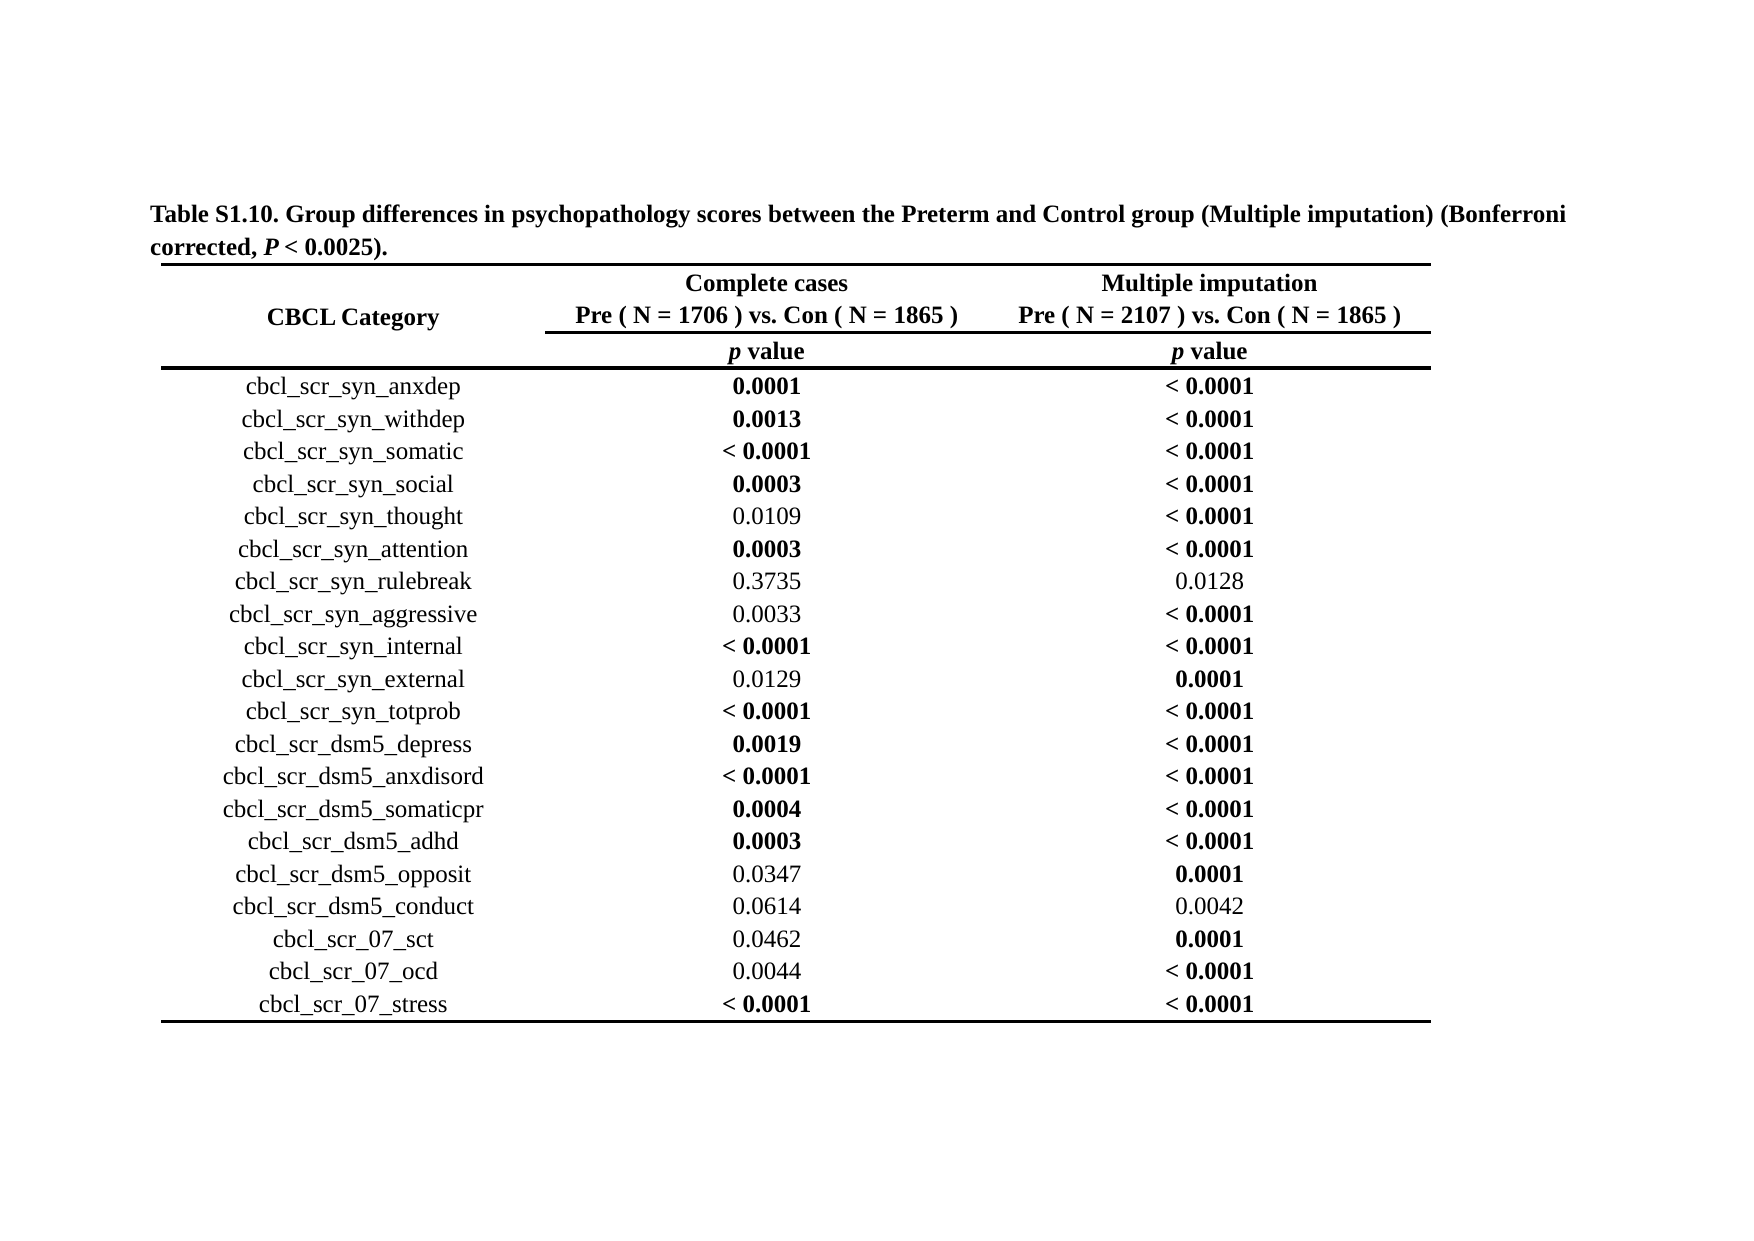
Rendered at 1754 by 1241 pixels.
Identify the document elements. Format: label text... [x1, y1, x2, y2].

table_cell cbcl_scr_syn_withdep [161, 402, 545, 434]
table_cell cbcl_scr_dsm5_conduct [161, 890, 545, 922]
table_cell 0.0004 [545, 792, 988, 824]
table_cell cbcl_scr_syn_attention [161, 532, 545, 564]
table_cell < 0.0001 [988, 955, 1431, 987]
table_cell 0.0001 [988, 857, 1431, 889]
table_header CBCL Category [161, 266, 545, 366]
table_cell < 0.0001 [545, 630, 988, 662]
table_cell < 0.0001 [545, 695, 988, 727]
table_cell cbcl_scr_syn_aggressive [161, 597, 545, 629]
table_cell 0.0003 [545, 467, 988, 499]
table_cell 0.0128 [988, 565, 1431, 597]
table_cell 0.0001 [988, 662, 1431, 694]
table_cell cbcl_scr_syn_social [161, 467, 545, 499]
table_cell < 0.0001 [988, 825, 1431, 857]
table_cell 0.0462 [545, 922, 988, 954]
table_cell < 0.0001 [545, 435, 988, 467]
table_cell cbcl_scr_syn_thought [161, 500, 545, 532]
table_cell < 0.0001 [988, 597, 1431, 629]
table_cell < 0.0001 [545, 987, 988, 1019]
table_cell cbcl_scr_07_ocd [161, 955, 545, 987]
table_cell < 0.0001 [988, 532, 1431, 564]
table_cell p value [988, 334, 1431, 366]
table_cell p value [545, 334, 988, 366]
table_cell < 0.0001 [988, 630, 1431, 662]
table_cell 0.0019 [545, 727, 988, 759]
table_cell cbcl_scr_dsm5_adhd [161, 825, 545, 857]
table_cell 0.0347 [545, 857, 988, 889]
table_cell < 0.0001 [988, 695, 1431, 727]
table_cell < 0.0001 [988, 435, 1431, 467]
table_cell 0.0003 [545, 825, 988, 857]
table_cell 0.0033 [545, 597, 988, 629]
text Table S1.10. Group differences in psychopathology scores between the Preterm and Control group (Multiple imputation) (Bonferroni corrected, P < 0.0025). [150, 198, 1604, 263]
table_cell cbcl_scr_syn_rulebreak [161, 565, 545, 597]
table_cell cbcl_scr_07_stress [161, 987, 545, 1019]
table_cell < 0.0001 [988, 467, 1431, 499]
table_cell < 0.0001 [988, 727, 1431, 759]
table_cell 0.0042 [988, 890, 1431, 922]
table_cell < 0.0001 [988, 760, 1431, 792]
table_cell cbcl_scr_dsm5_depress [161, 727, 545, 759]
table_cell cbcl_scr_dsm5_somaticpr [161, 792, 545, 824]
table_cell < 0.0001 [988, 370, 1431, 402]
table_cell cbcl_scr_syn_totprob [161, 695, 545, 727]
table_cell < 0.0001 [545, 760, 988, 792]
table_cell 0.0013 [545, 402, 988, 434]
table_cell < 0.0001 [988, 402, 1431, 434]
table_cell cbcl_scr_syn_somatic [161, 435, 545, 467]
table_cell cbcl_scr_syn_anxdep [161, 370, 545, 402]
table_cell 0.0001 [988, 922, 1431, 954]
table_cell cbcl_scr_07_sct [161, 922, 545, 954]
table_header Complete cases Pre ( N = 1706 ) vs. Con ( N = 1865 ) [545, 266, 988, 331]
table_cell 0.3735 [545, 565, 988, 597]
table_cell cbcl_scr_dsm5_anxdisord [161, 760, 545, 792]
table_cell < 0.0001 [988, 792, 1431, 824]
table_cell 0.0614 [545, 890, 988, 922]
table_cell 0.0044 [545, 955, 988, 987]
table_cell < 0.0001 [988, 987, 1431, 1019]
table_cell 0.0109 [545, 500, 988, 532]
table_cell 0.0001 [545, 370, 988, 402]
table_cell cbcl_scr_syn_external [161, 662, 545, 694]
table_cell 0.0129 [545, 662, 988, 694]
table_cell < 0.0001 [988, 500, 1431, 532]
table_header Multiple imputation Pre ( N = 2107 ) vs. Con ( N = 1865 ) [988, 266, 1431, 331]
table_cell cbcl_scr_dsm5_opposit [161, 857, 545, 889]
table_cell 0.0003 [545, 532, 988, 564]
table_cell cbcl_scr_syn_internal [161, 630, 545, 662]
